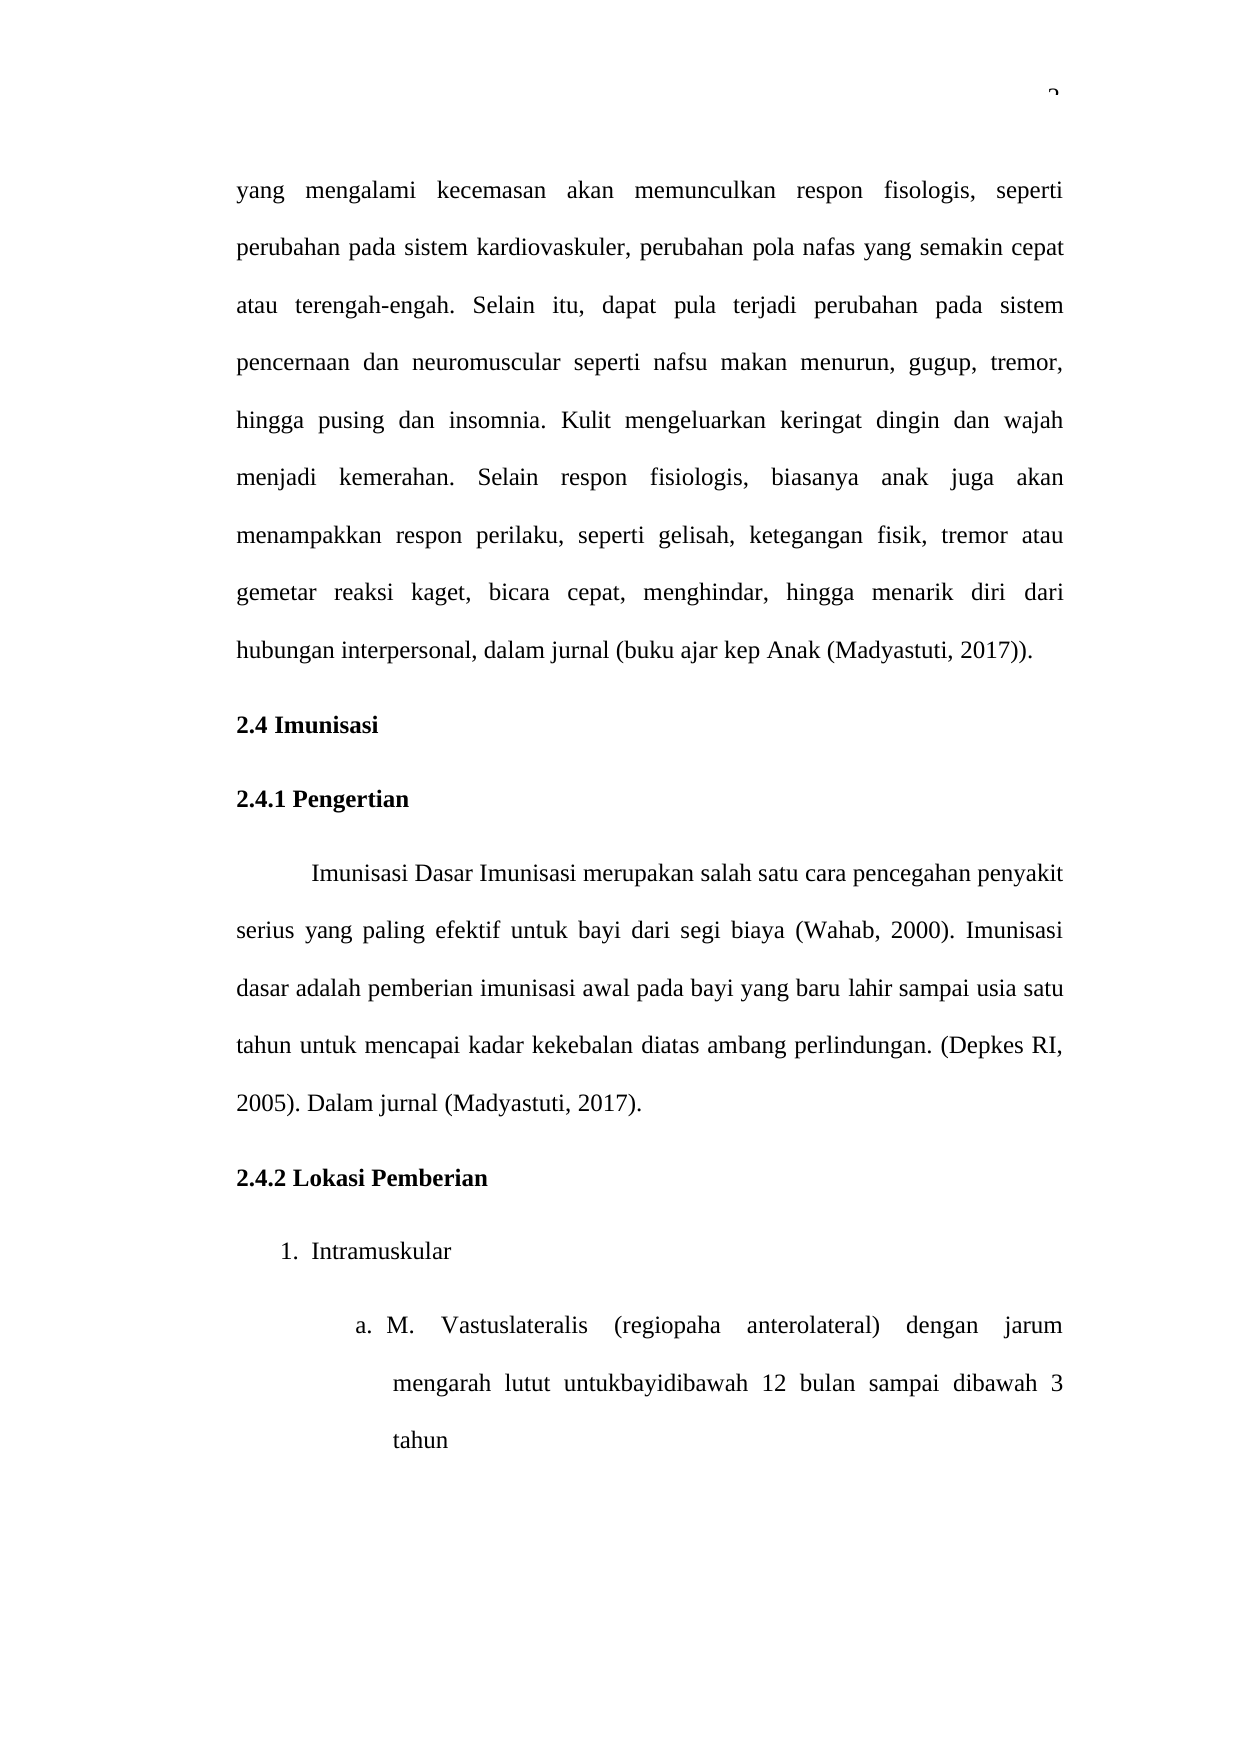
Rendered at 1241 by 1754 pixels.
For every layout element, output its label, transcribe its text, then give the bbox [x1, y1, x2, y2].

text Imunisasi Dasar Imunisasi merupakan salah satu cara pencegahan penyakit serius yang paling efektif untuk bayi dari segi biaya (Wahab, 2000). Imunisasi dasar adalah pemberian imunisasi awal pada bayi yang baru lahir sampai usia satu tahun untuk mencapai kadar kekebalan diatas ambang perlindungan. (Depkes RI, 2005). Dalam jurnal (Madyastuti, 2017). [236, 858, 1064, 1116]
text yang mengalami kecemasan akan memunculkan respon fisologis, seperti perubahan pada sistem kardiovaskuler, perubahan pola nafas yang semakin cepat atau terengah-engah. Selain itu, dapat pula terjadi perubahan pada sistem pencernaan dan neuromuscular seperti nafsu makan menurun, gugup, tremor, hingga pusing dan insomnia. Kulit mengeluarkan keringat dingin dan wajah menjadi kemerahan. Selain respon fisiologis, biasanya anak juga akan menampakkan respon perilaku, seperti gelisah, ketegangan fisik, tremor atau gemetar reaksi kaget, bicara cepat, menghindar, hingga menarik diri dari hubungan interpersonal, dalam jurnal (buku ajar kep Anak (Madyastuti, 2017)). [236, 175, 1064, 663]
list M. Vastuslateralis (regiopaha anterolateral) dengan jarum mengarah lutut untukbayidibawah 12 bulan sampai dibawah 3 tahun [355, 1310, 1063, 1454]
subtitle Pengertian [236, 784, 1215, 813]
subtitle Imunisasi [236, 710, 1215, 739]
subtitle Lokasi Pemberian [236, 1163, 1215, 1191]
list Intramuskular [280, 1236, 1215, 1265]
